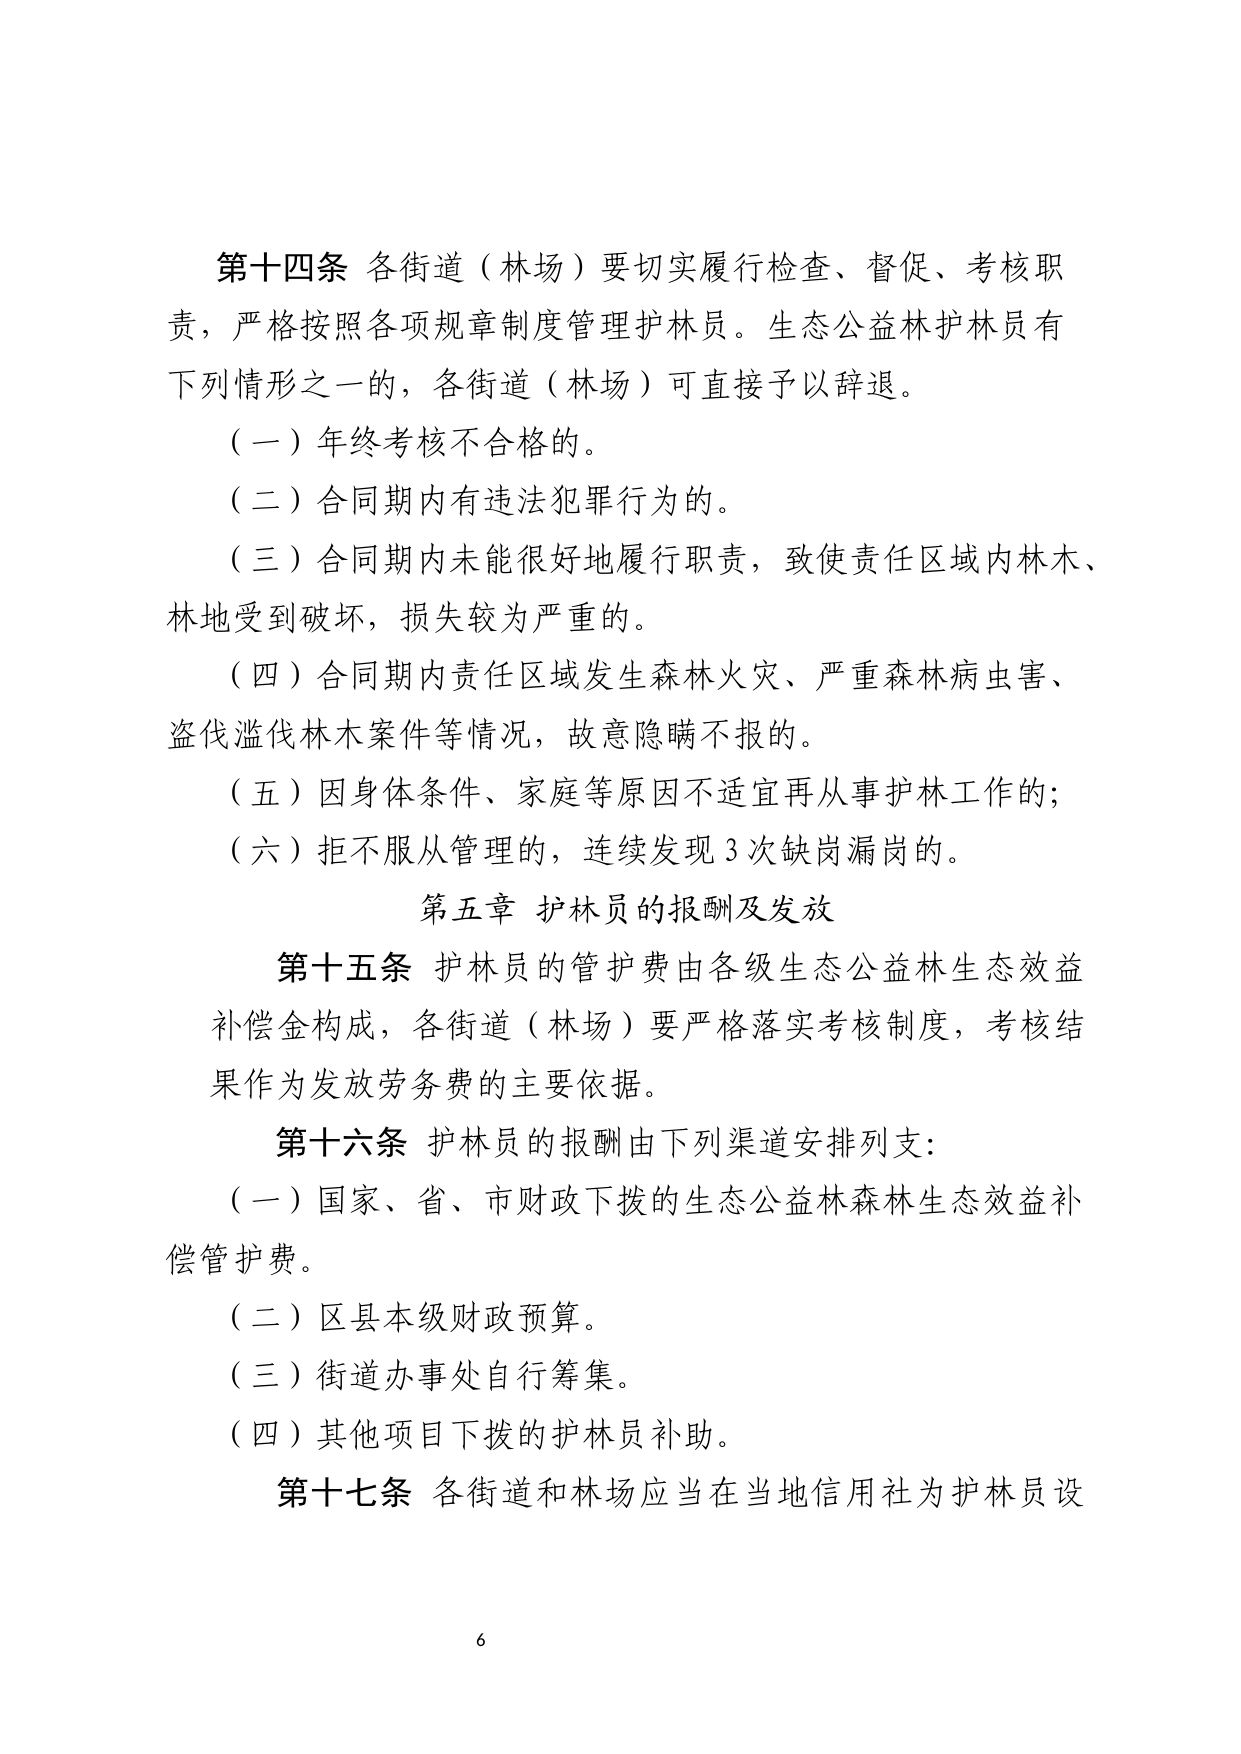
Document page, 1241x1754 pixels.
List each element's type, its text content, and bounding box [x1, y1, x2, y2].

text 第十五条 护林员的管护费由各级生态公益林生态效益补偿金构成，各街道（林场）要严格落实考核制度，考核结果作为发放劳务费的主要依据。 [209, 933, 1087, 1108]
text 第十六条 护林员的报酬由下列渠道安排列支： [165, 1108, 1087, 1166]
text （二）区县本级财政预算。 [165, 1283, 1087, 1341]
text （二）合同期内有违法犯罪行为的。 [165, 466, 1087, 524]
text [209, 1458, 1087, 1516]
text （三）合同期内未能很好地履行职责，致使责任区域内林木、林地受到破坏，损失较为严重的。 [165, 524, 1087, 641]
text （四）其他项目下拨的护林员补助。 [165, 1399, 1087, 1458]
text 第十四条 各街道（林场）要切实履行检查、督促、考核职责，严格按照各项规章制度管理护林员。生态公益林护林员有下列情形之一的，各街道（林场）可直接予以辞退。 [165, 233, 1087, 408]
text （一）国家、省、市财政下拨的生态公益林森林生态效益补偿管护费。 [165, 1166, 1087, 1283]
subtitle 第五章 护林员的报酬及发放 [165, 874, 1087, 933]
text （六）拒不服从管理的，连续发现3次缺岗漏岗的。 [165, 816, 1087, 874]
text （三）街道办事处自行筹集。 [165, 1341, 1087, 1399]
text （一）年终考核不合格的。 [165, 408, 1087, 466]
text （四）合同期内责任区域发生森林火灾、严重森林病虫害、盗伐滥伐林木案件等情况，故意隐瞒不报的。 [165, 641, 1087, 758]
text （五）因身体条件、家庭等原因不适宜再从事护林工作的； [165, 758, 1087, 816]
